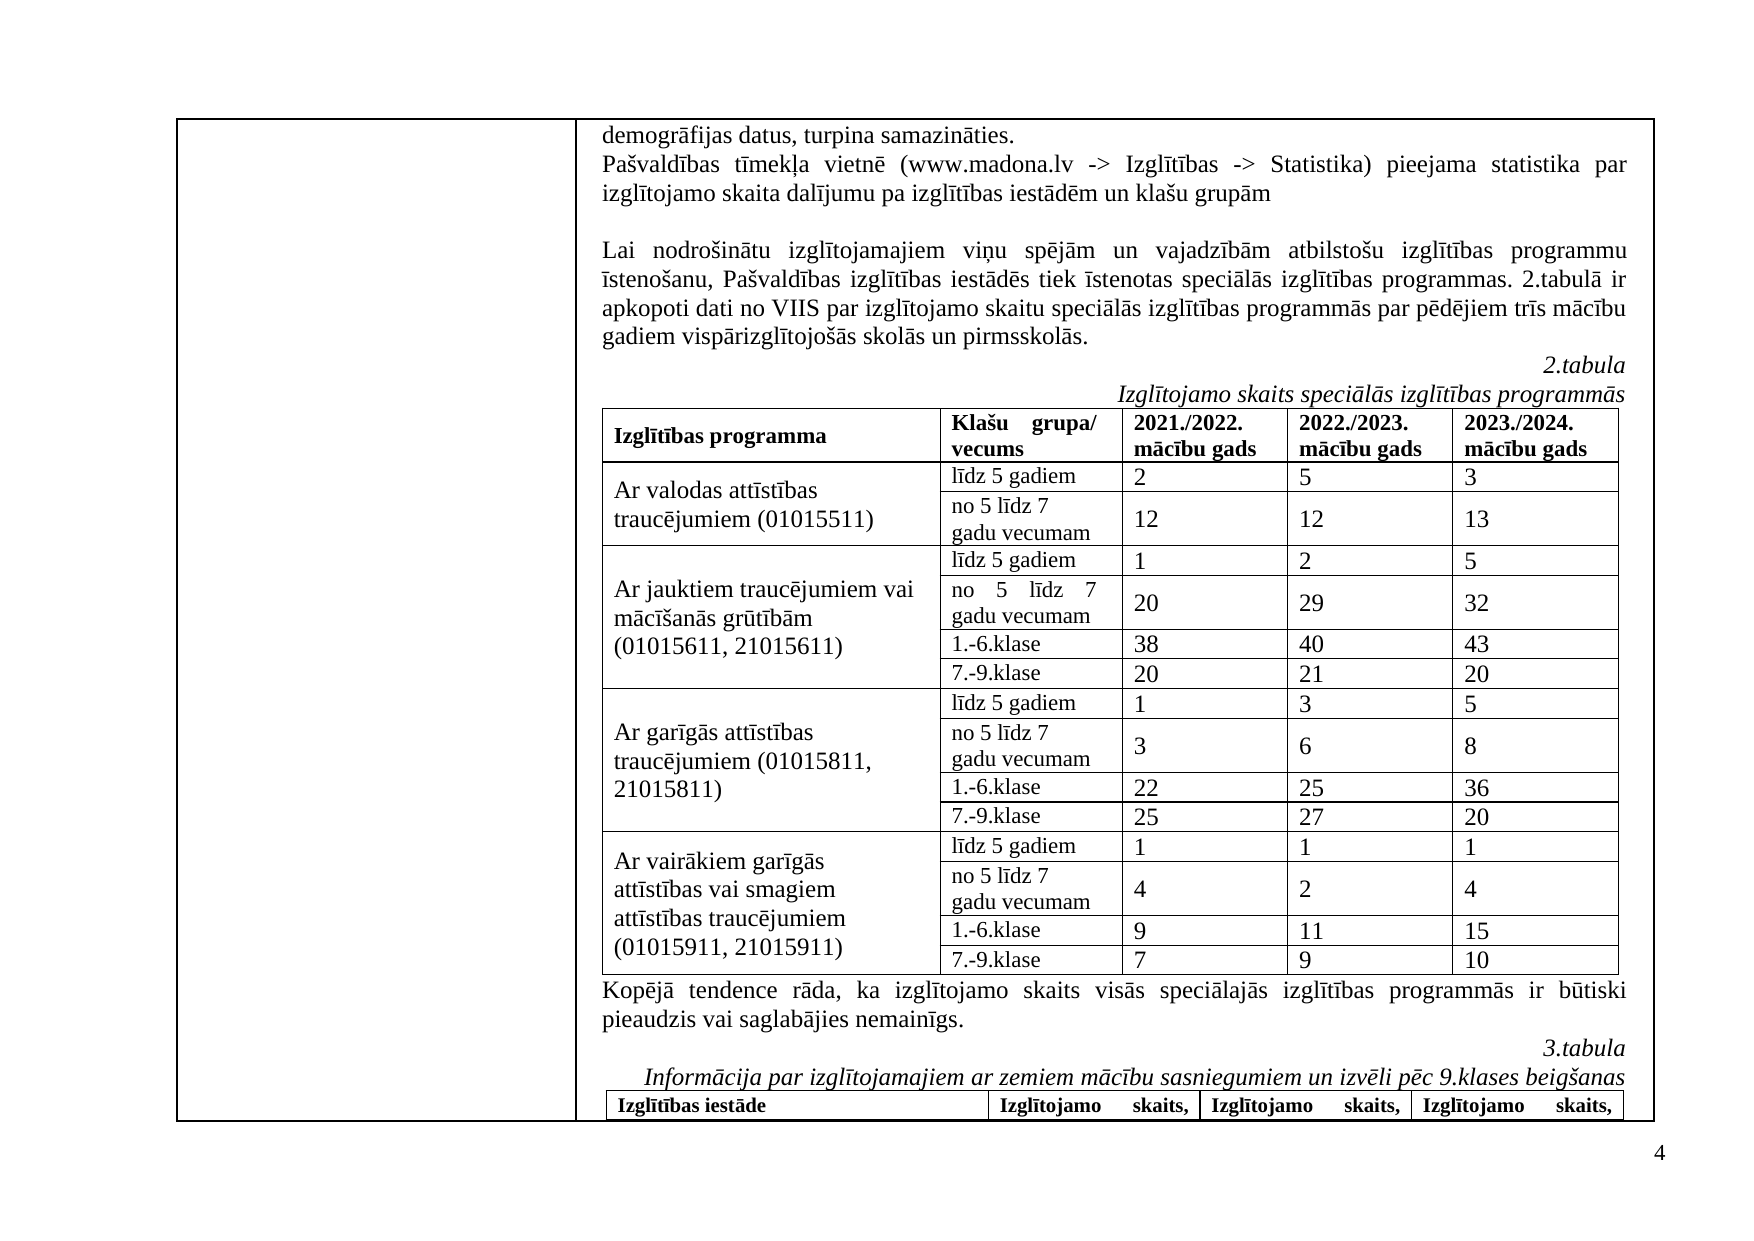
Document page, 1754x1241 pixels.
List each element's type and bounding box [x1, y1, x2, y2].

table_cell [577, 120, 1653, 1120]
table_cell [178, 120, 575, 1120]
